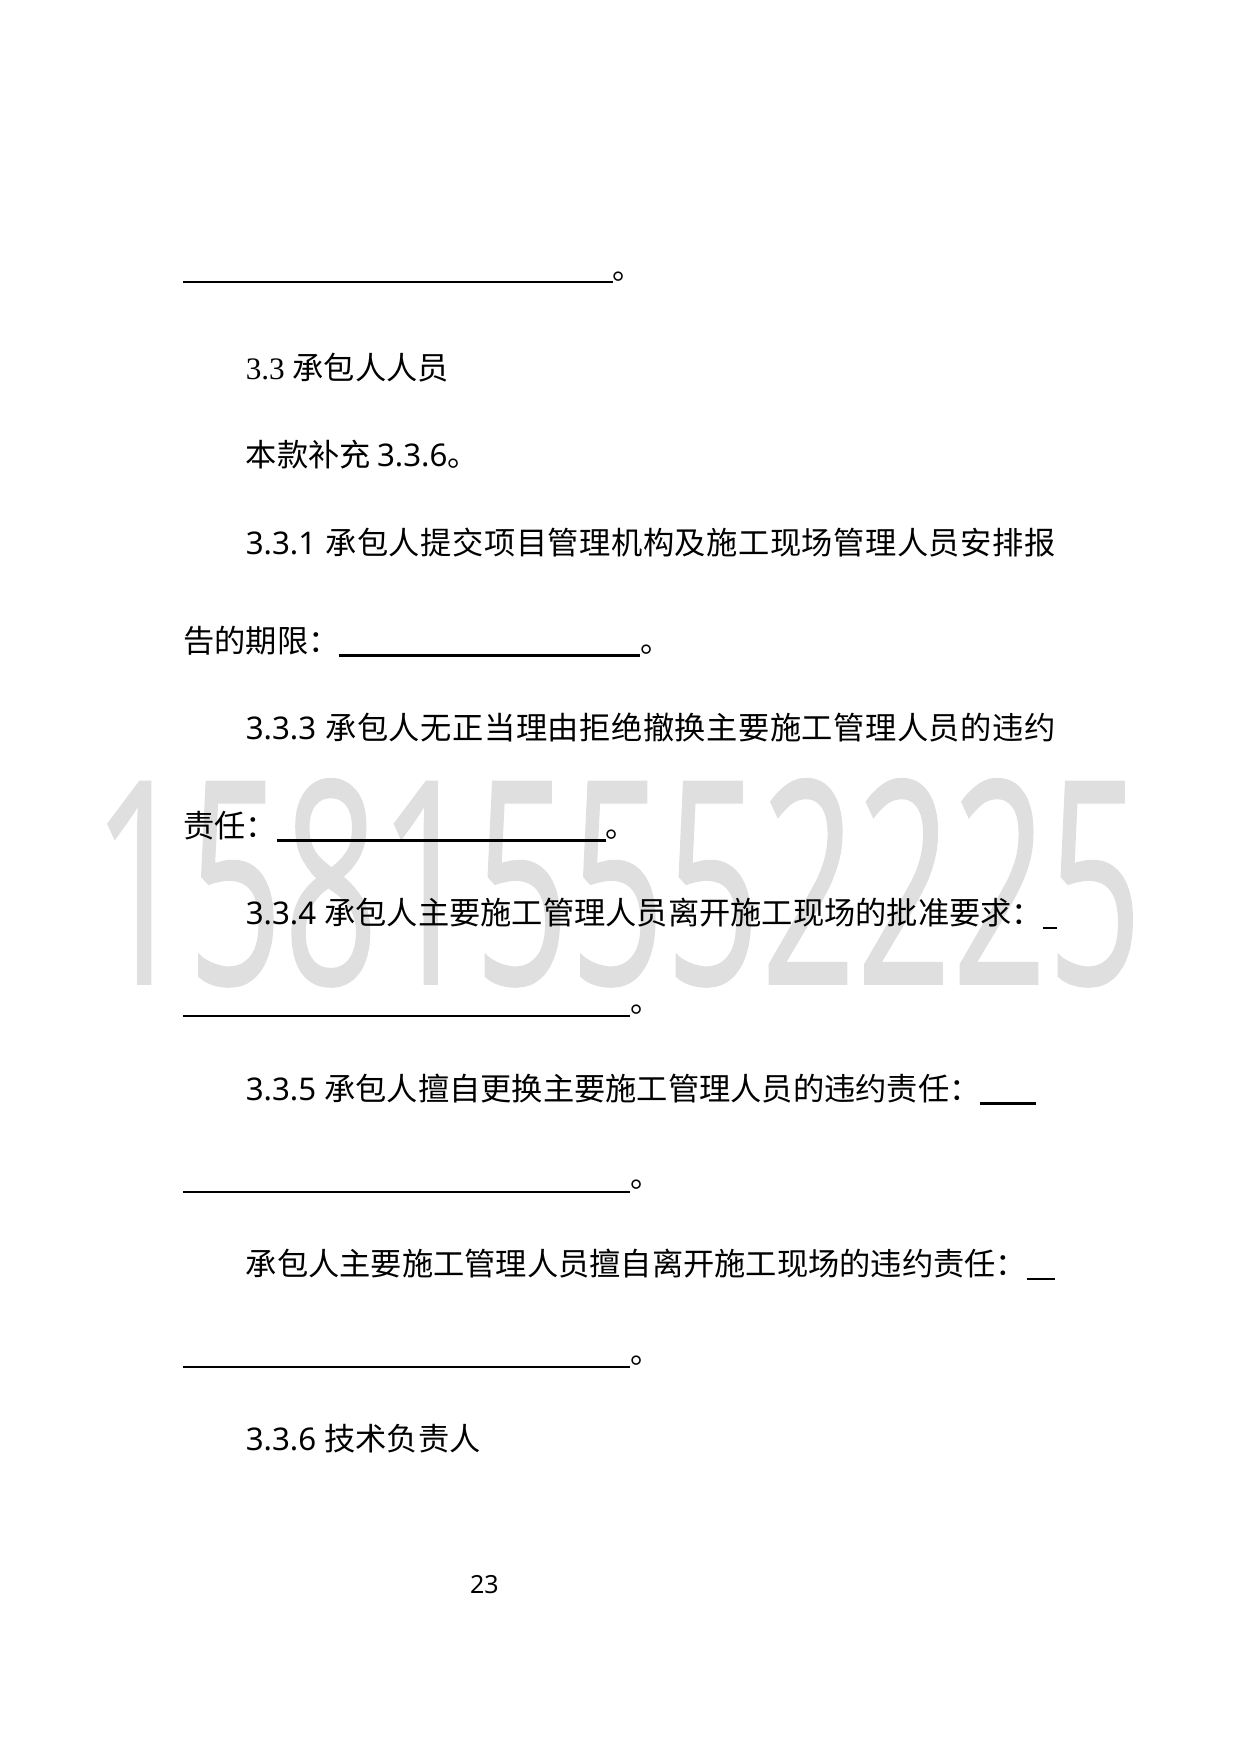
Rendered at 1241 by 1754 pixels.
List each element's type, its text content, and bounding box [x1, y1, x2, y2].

text 承包人主要施工管理人员擅自离开施工现场的违约责任： [183, 1229, 1057, 1294]
text 。 [183, 966, 1057, 1031]
text 本款补充3.3.6。 [183, 421, 1057, 486]
text 3.3.6 技术负责人 [183, 1405, 1057, 1470]
text 。 [183, 233, 1057, 298]
text 3.3.3 承包人无正当理由拒绝撤换主要施工管理人员的违约责任： 。 [183, 693, 1057, 856]
text 3.3.4 承包人主要施工管理人员离开施工现场的批准要求： [183, 878, 1057, 943]
text 。 [183, 1317, 1057, 1382]
text 。 [183, 1142, 1057, 1207]
text 3.3 承包人人员 [183, 333, 1057, 398]
text 3.3.5 承包人擅自更换主要施工管理人员的违约责任： [183, 1054, 1057, 1119]
text 3.3.1 承包人提交项目管理机构及施工现场管理人员安排报告的期限： 。 [183, 508, 1057, 671]
